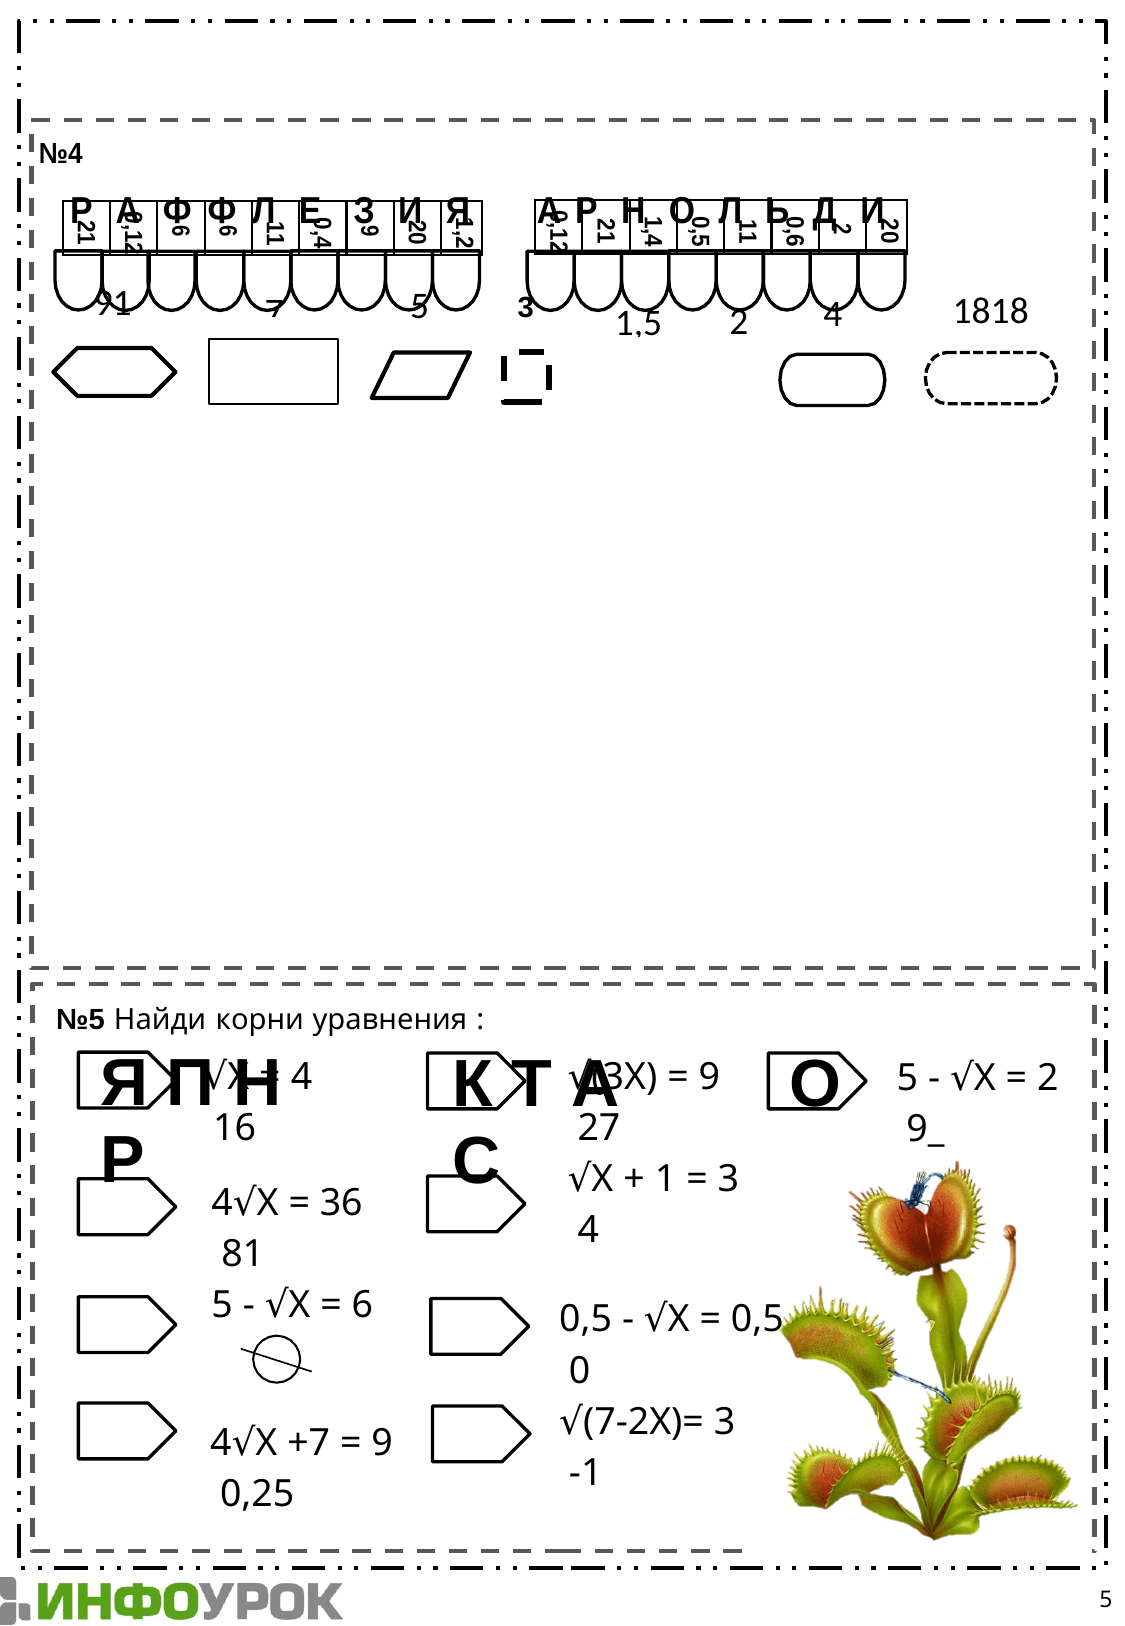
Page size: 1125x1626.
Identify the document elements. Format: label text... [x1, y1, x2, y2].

picture [749, 1141, 1092, 1556]
text 91 5 3 [91, 278, 536, 327]
text Р А Ф Ф Л Е З И Я А Р Н О Л Ь Д И [70, 188, 1106, 231]
text №4 [39, 136, 1106, 169]
picture [0, 1577, 343, 1625]
text 4 1818 [823, 287, 1106, 336]
